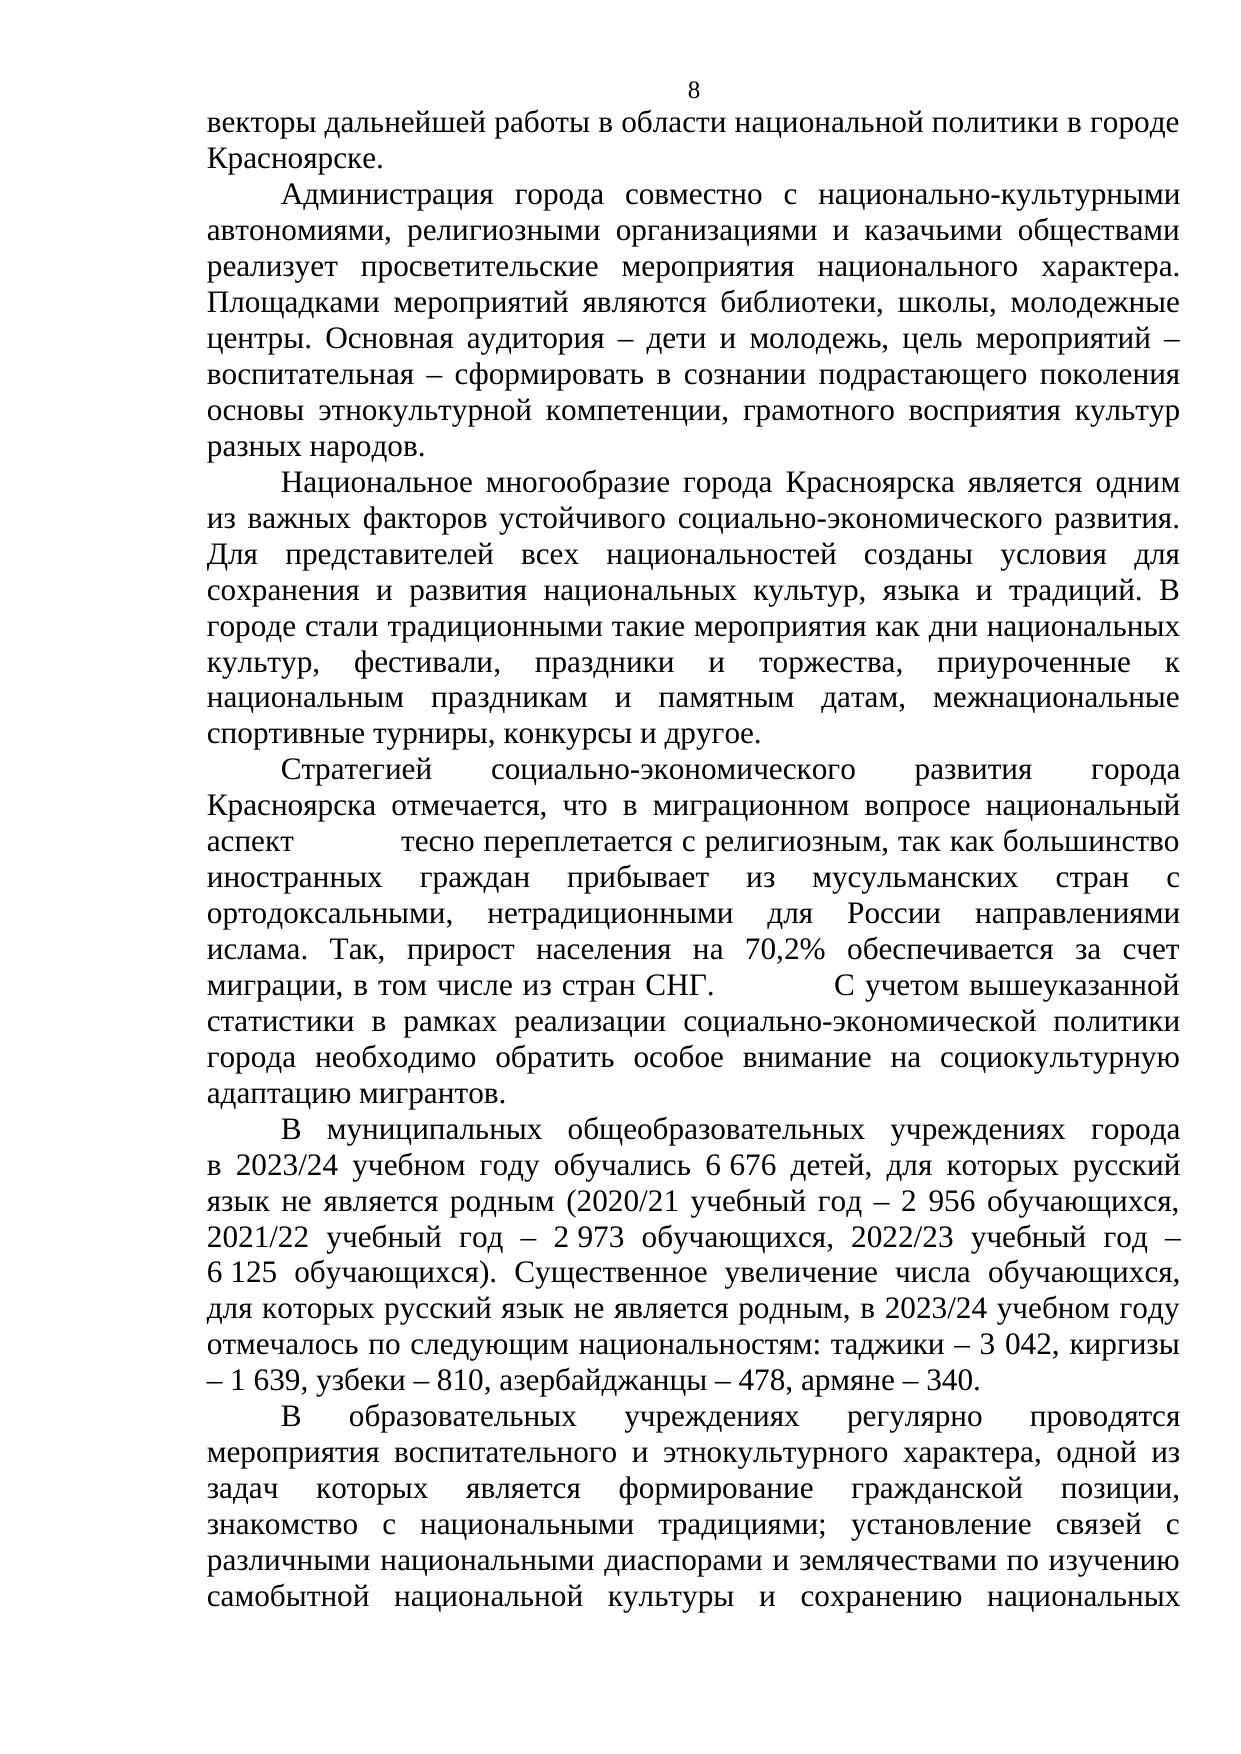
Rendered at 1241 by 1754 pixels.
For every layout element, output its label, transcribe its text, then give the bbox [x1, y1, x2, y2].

text В муниципальных общеобразовательных учреждениях города в 2023/24 учебном году обучались 6 676 детей, для которых русский язык не является родным (2020/21 учебный год – 2 956 обучающихся, 2021/22 учебный год – 2 973 обучающихся, 2022/23 учебный год – 6 125 обучающихся). Существенное увеличение числа обучающихся, для которых русский язык не является родным, в 2023/24 учебном году отмечалось по следующим национальностям: таджики – 3 042, киргизы – 1 639, узбеки – 810, азербайджанцы – 478, армяне – 340. [207, 1110, 1181, 1397]
text Стратегией социально-экономического развития города Красноярска отмечается, что в миграционном вопросе национальный аспект тесно переплетается с религиозным, так как большинство иностранных граждан прибывает из мусульманских стран с ортодоксальными, нетрадиционными для России направлениями ислама. Так, прирост населения на 70,2% обеспечивается за счет миграции, в том числе из стран СНГ. С учетом вышеуказанной статистики в рамках реализации социально-экономической политики города необходимо обратить особое внимание на социокультурную адаптацию мигрантов. [207, 751, 1181, 1110]
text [207, 104, 1181, 176]
text Администрация города совместно с национально-культурными автономиями, религиозными организациями и казачьими обществами реализует просветительские мероприятия национального характера. Площадками мероприятий являются библиотеки, школы, молодежные центры. Основная аудитория – дети и молодежь, цель мероприятий – воспитательная – сформировать в сознании подрастающего поколения основы этнокультурной компетенции, грамотного восприятия культур разных народов. [207, 176, 1181, 463]
text Национальное многообразие города Красноярска является одним из важных факторов устойчивого социально-экономического развития. Для представителей всех национальностей созданы условия для сохранения и развития национальных культур, языка и традиций. В городе стали традиционными такие мероприятия как дни национальных культур, фестивали, праздники и торжества, приуроченные к национальным праздникам и памятным датам, межнациональные спортивные турниры, конкурсы и другое. [207, 463, 1181, 751]
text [207, 1397, 1181, 1613]
